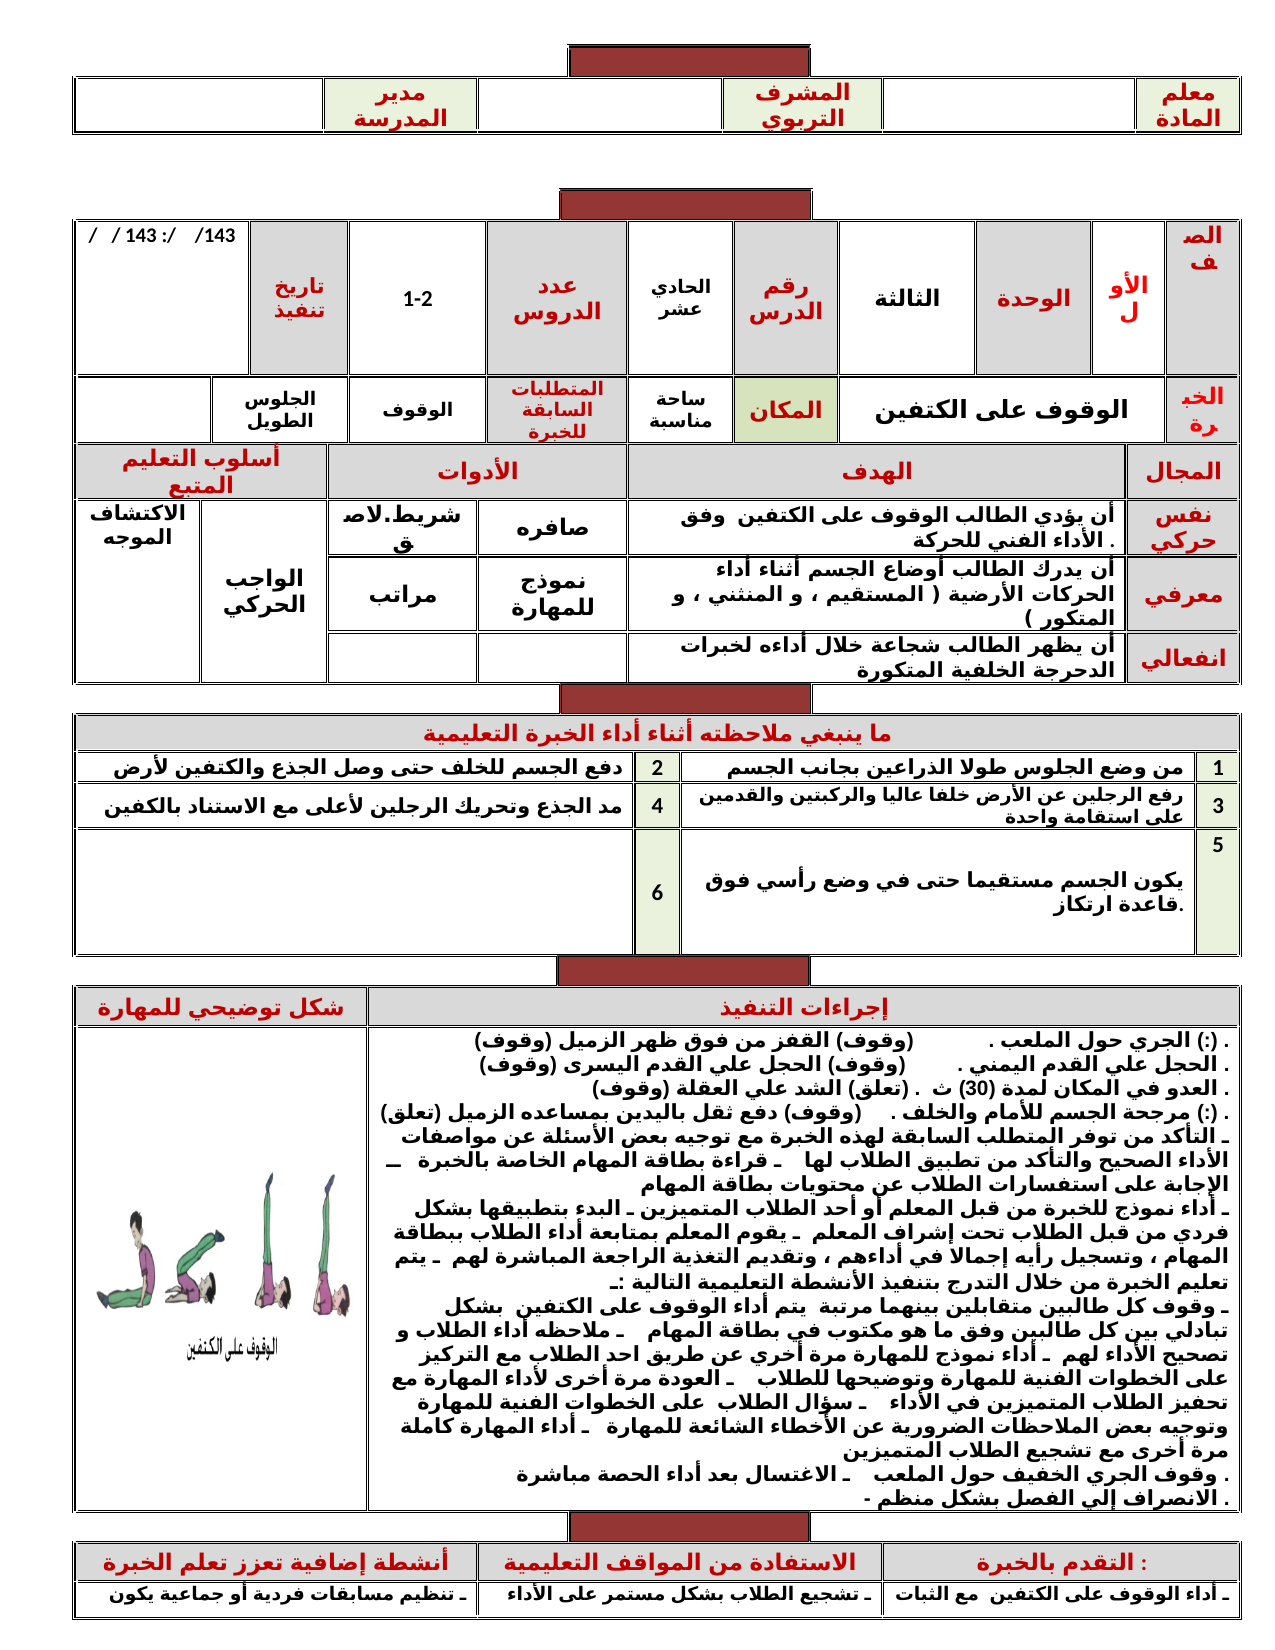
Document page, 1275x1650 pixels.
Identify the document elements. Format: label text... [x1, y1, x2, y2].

table_cell الاستفادة من المواقف التعليمية [479, 1544, 881, 1580]
table_cell الخبرة [1166, 374, 1240, 442]
table_cell يكون الجسم مستقيما حتى في وضع رأسي فوق قاعدة ارتكاز. [682, 830, 1194, 954]
table_cell نموذج للمهارة [479, 558, 626, 630]
table_cell (وقوف) الجري حول الملعب . (وقوف) القفز من فوق ظهر الزميل (:) . (وقوف) الحجل علي القدم اليمني . (وقوف) الحجل علي القدم اليسرى . (وقوف) العدو في المكان لمدة (30) ث . (تعلق) الشد علي العقلة . (تعلق) مرجحة الجسم للأمام والخلف . (وقوف) دفع ثقل باليدين بمساعده الزميل (:) . ـ التأكد من توفر المتطلب السابقة لهذه الخبرة مع توجيه بعض الأسئلة عن مواصفات الأداء الصحيح والتأكد من تطبيق الطلاب لها ـ قراءة بطاقة المهام الخاصة بالخبرة ــ الإجابة على استفسارات الطلاب عن محتويات بطاقة المهام ـ أداء نموذج للخبرة من قبل المعلم أو أحد الطلاب المتميزين ـ البدء بتطبيقها بشكل فردي من قبل الطلاب تحت إشراف المعلم ـ يقوم المعلم بمتابعة أداء الطلاب ببطاقة المهام ، وتسجيل رأيه إجمالا في أداءهم ، وتقديم التغذية الراجعة المباشرة لهم ـ يتم تعليم الخبرة من خلال التدرج بتنفيذ الأنشطة التعليمية التالية :ـ ـ وقوف كل طالبين متقابلين بينهما مرتبة يتم أداء الوقوف على الكتفين بشكل تبادلي بين كل طالبين وفق ما هو مكتوب في بطاقة المهام ـ ملاحظه أداء الطلاب و تصحيح الأداء لهم ـ أداء نموذج للمهارة مرة أخري عن طريق احد الطلاب مع التركيز على الخطوات الفنية للمهارة وتوضيحها للطلاب ـ العودة مرة أخرى لأداء المهارة مع تحفيز الطلاب المتميزين في الأداء ـ سؤال الطلاب على الخطوات الفنية للمهارة وتوجيه بعض الملاحظات الضرورية عن الأخطاء الشائعة للمهارة ـ أداء المهارة كاملة مرة أخرى مع تشجيع الطلاب المتميزين وقوف الجري الخفيف حول الملعب ـ الاغتسال بعد أداء الحصة مباشرة . - الانصراف إلي الفصل بشكل منظم . [368, 1025, 1240, 1509]
table_cell الصف [1167, 219, 1240, 374]
table_cell 3 [1197, 781, 1239, 827]
table_cell معرفي [1126, 554, 1240, 630]
table_cell التقدم بالخبرة : [884, 1541, 1240, 1580]
table_cell أسلوب التعليم المتبع [74, 442, 326, 498]
table_cell ما ينبغي ملاحظته أثناء أداء الخبرة التعليمية [74, 713, 1240, 749]
table_cell الاكتشاف الموجه [74, 498, 201, 682]
table_cell [569, 45, 810, 76]
table_cell انفعالي [1126, 630, 1240, 682]
table_cell مراتب [329, 558, 476, 630]
table_cell 1-2 [350, 222, 485, 374]
table_cell المتطلبات السابقة للخبرة [488, 378, 626, 442]
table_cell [74, 1580, 477, 1617]
picture [85, 1164, 357, 1373]
table_header [560, 191, 811, 219]
table_cell الوحدة [977, 222, 1090, 374]
table_cell [74, 827, 634, 954]
table_cell مد الجذع وتحريك الرجلين لأعلى مع الاستناد بالكفين [76, 781, 632, 827]
table_cell صافره [479, 501, 626, 554]
table_cell [571, 1513, 808, 1541]
table_cell تاريخ تنفيذ [251, 222, 347, 374]
table_cell الهدف [629, 445, 1124, 498]
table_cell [477, 1580, 883, 1617]
table_cell أن يؤدي الطالب الوقوف على الكتفين وفق الأداء الفني للحركة . [629, 501, 1124, 554]
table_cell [883, 1580, 1240, 1617]
table_cell رقم الدرس [735, 222, 837, 374]
table_cell [76, 77, 323, 131]
table_cell أن يظهر الطالب شجاعة خلال أداءه لخبرات الدحرجة الخلفية المتكورة [629, 634, 1124, 682]
table_cell [74, 1025, 368, 1509]
table_cell المكان [735, 378, 837, 442]
table_cell [477, 79, 722, 131]
table_cell 2 [636, 753, 679, 781]
table_cell الجلوس الطويل [213, 378, 347, 442]
table_cell الوقوف [350, 378, 485, 442]
table_cell المجال [1126, 442, 1240, 498]
table_cell معلم المادة [1136, 76, 1240, 131]
table_cell [329, 634, 476, 682]
table_cell مدير المدرسة [324, 79, 477, 131]
table_cell 4 [636, 784, 679, 827]
table_cell الأدوات [329, 445, 626, 498]
table_cell [562, 685, 810, 713]
table_cell 6 [636, 830, 679, 954]
table_cell الثالثة [840, 222, 974, 374]
table_cell الوقوف على الكتفين [840, 378, 1164, 442]
table_cell الحادي عشر [629, 222, 732, 374]
table_cell [479, 634, 626, 682]
table_cell الواجب الحركي [202, 501, 326, 682]
table_cell [883, 77, 1136, 131]
table_cell دفع الجسم للخلف حتى وصل الجذع والكتفين لأرض [76, 750, 632, 781]
table_cell شريط.لاصق [329, 501, 476, 554]
table_cell [559, 957, 808, 985]
table_cell المشرف التربوي [722, 77, 883, 131]
table_cell 5 [1195, 827, 1240, 954]
table_cell [74, 374, 211, 442]
table_cell شكل توضيحي للمهارة [74, 985, 368, 1025]
table_cell رفع الرجلين عن الأرض خلفا عاليا والركبتين والقدمين على استقامة واحدة [682, 784, 1194, 827]
table_cell / / 143 :/ /143 [76, 220, 248, 374]
table_cell نفس حركي [1126, 498, 1240, 554]
table_cell أن يدرك الطالب أوضاع الجسم أثناء أداء الحركات الأرضية ( المستقيم ، و المنثني ، و المتكور ) [629, 558, 1124, 630]
table_cell من وضع الجلوس طولا الذراعين بجانب الجسم [682, 753, 1194, 781]
table_cell عدد الدروس [488, 222, 626, 374]
table_cell ساحة مناسبة [629, 378, 732, 442]
table_cell الأول [1093, 222, 1164, 374]
table_cell أنشطة إضافية تعزز تعلم الخبرة [76, 1542, 476, 1580]
table_cell 1 [1197, 750, 1239, 781]
table_cell إجراءات التنفيذ [368, 985, 1240, 1025]
